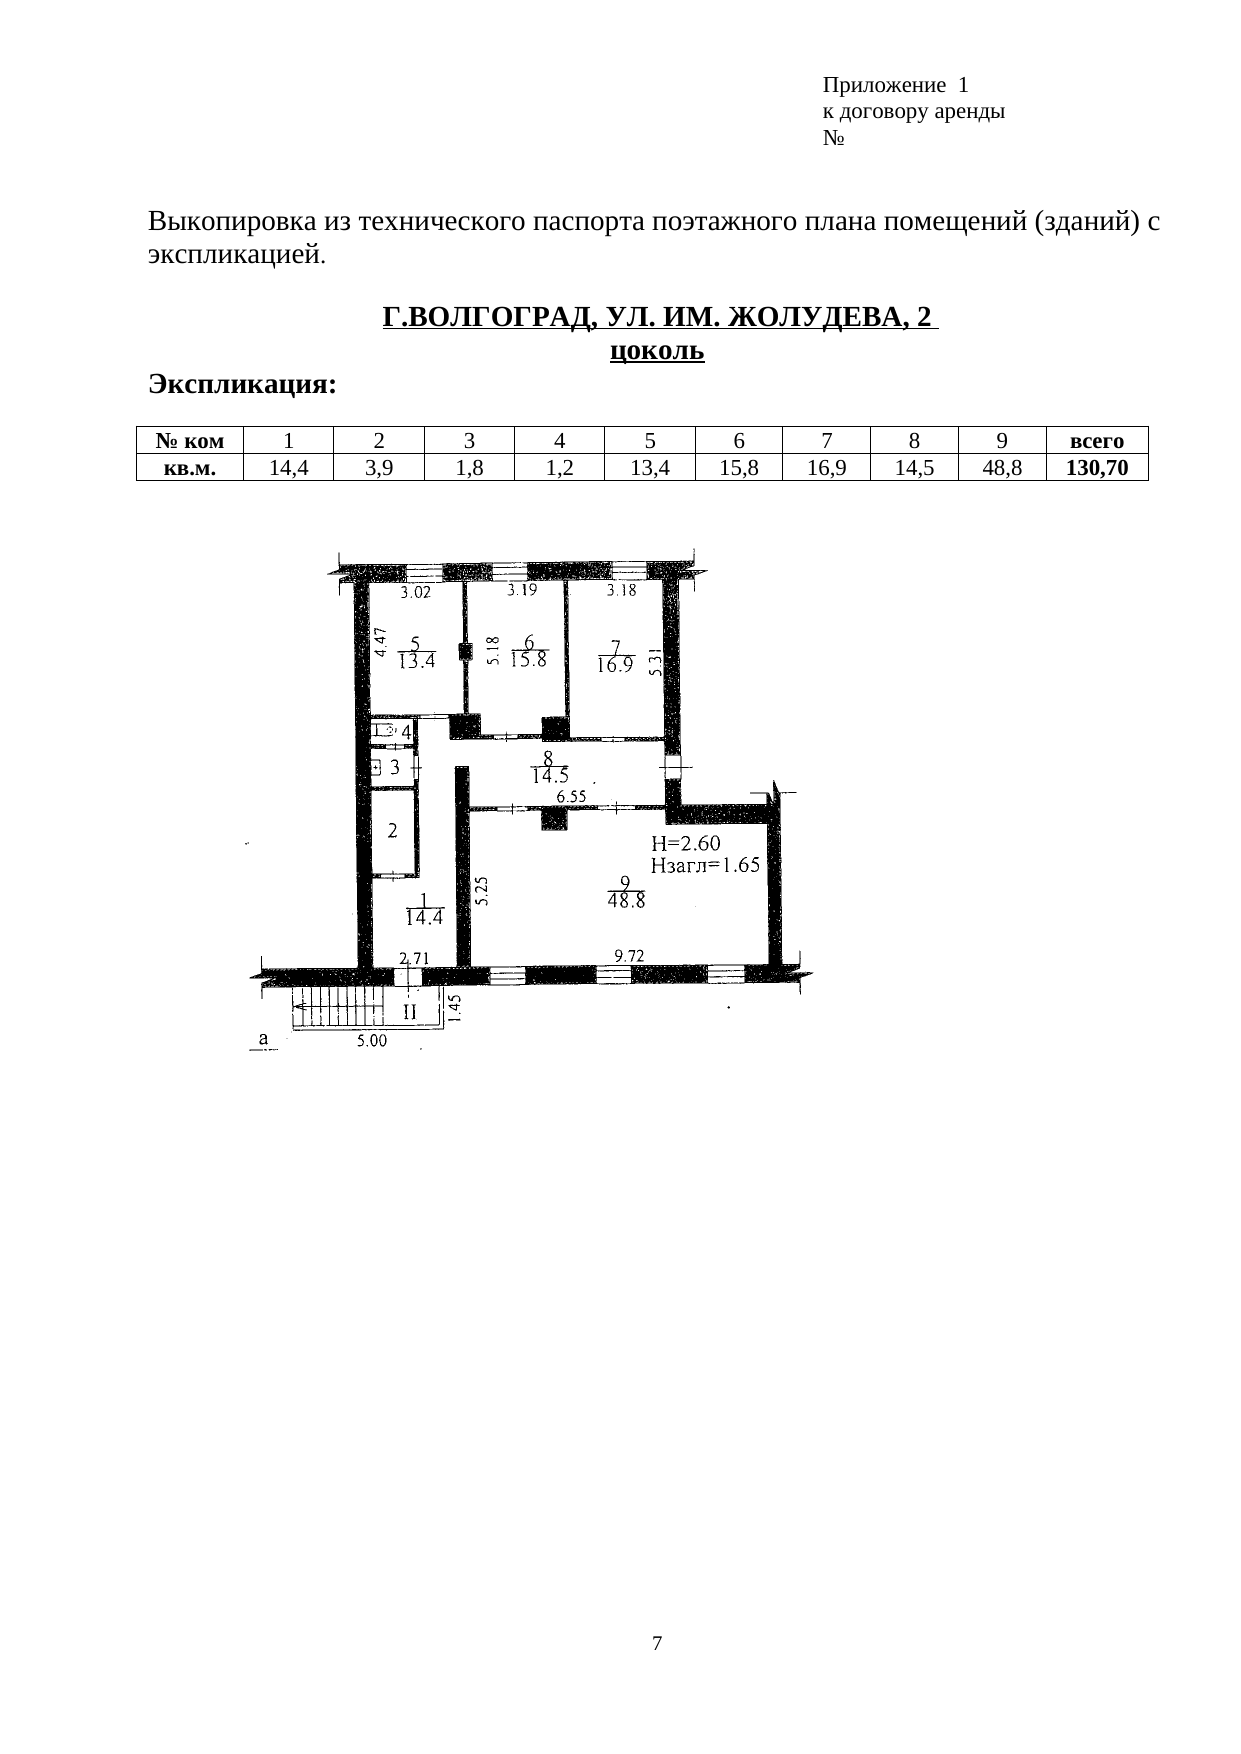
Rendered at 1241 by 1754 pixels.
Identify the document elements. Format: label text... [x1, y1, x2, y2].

text к договору аренды [823, 97, 1166, 124]
table_cell 15,8 [696, 454, 782, 480]
table_header 1 [244, 427, 333, 453]
text Экспликация: [148, 366, 1166, 399]
table_header 6 [696, 427, 782, 453]
table_header 7 [783, 427, 870, 453]
table_cell 1,2 [515, 454, 604, 480]
text Г.ВОЛГОГРАД, УЛ. ИМ. ЖОЛУДЕВА, 2 [148, 299, 1166, 332]
text № [823, 124, 1166, 150]
table_cell 3,9 [334, 454, 424, 480]
table_header 2 [334, 427, 424, 453]
table_cell 13,4 [605, 454, 695, 480]
table_cell 14,4 [244, 454, 333, 480]
table_cell 16,9 [783, 454, 870, 480]
table_header 9 [959, 427, 1046, 453]
table_cell 14,5 [871, 454, 958, 480]
table_header всего [1047, 427, 1148, 453]
text Выкопировка из технического паспорта поэтажного плана помещений (зданий) с экспликацией. [148, 203, 1166, 270]
table_header № ком [137, 427, 243, 453]
table_cell 130,70 [1047, 454, 1148, 480]
table_header 8 [871, 427, 958, 453]
text Приложение 1 [748, 71, 1166, 97]
table_cell 1,8 [425, 454, 514, 480]
table_header 4 [515, 427, 604, 453]
table_header 3 [425, 427, 514, 453]
table_cell 48,8 [959, 454, 1046, 480]
table_cell кв.м. [137, 454, 243, 480]
text цоколь [148, 332, 1166, 366]
picture [222, 534, 827, 1148]
table_header 5 [605, 427, 695, 453]
